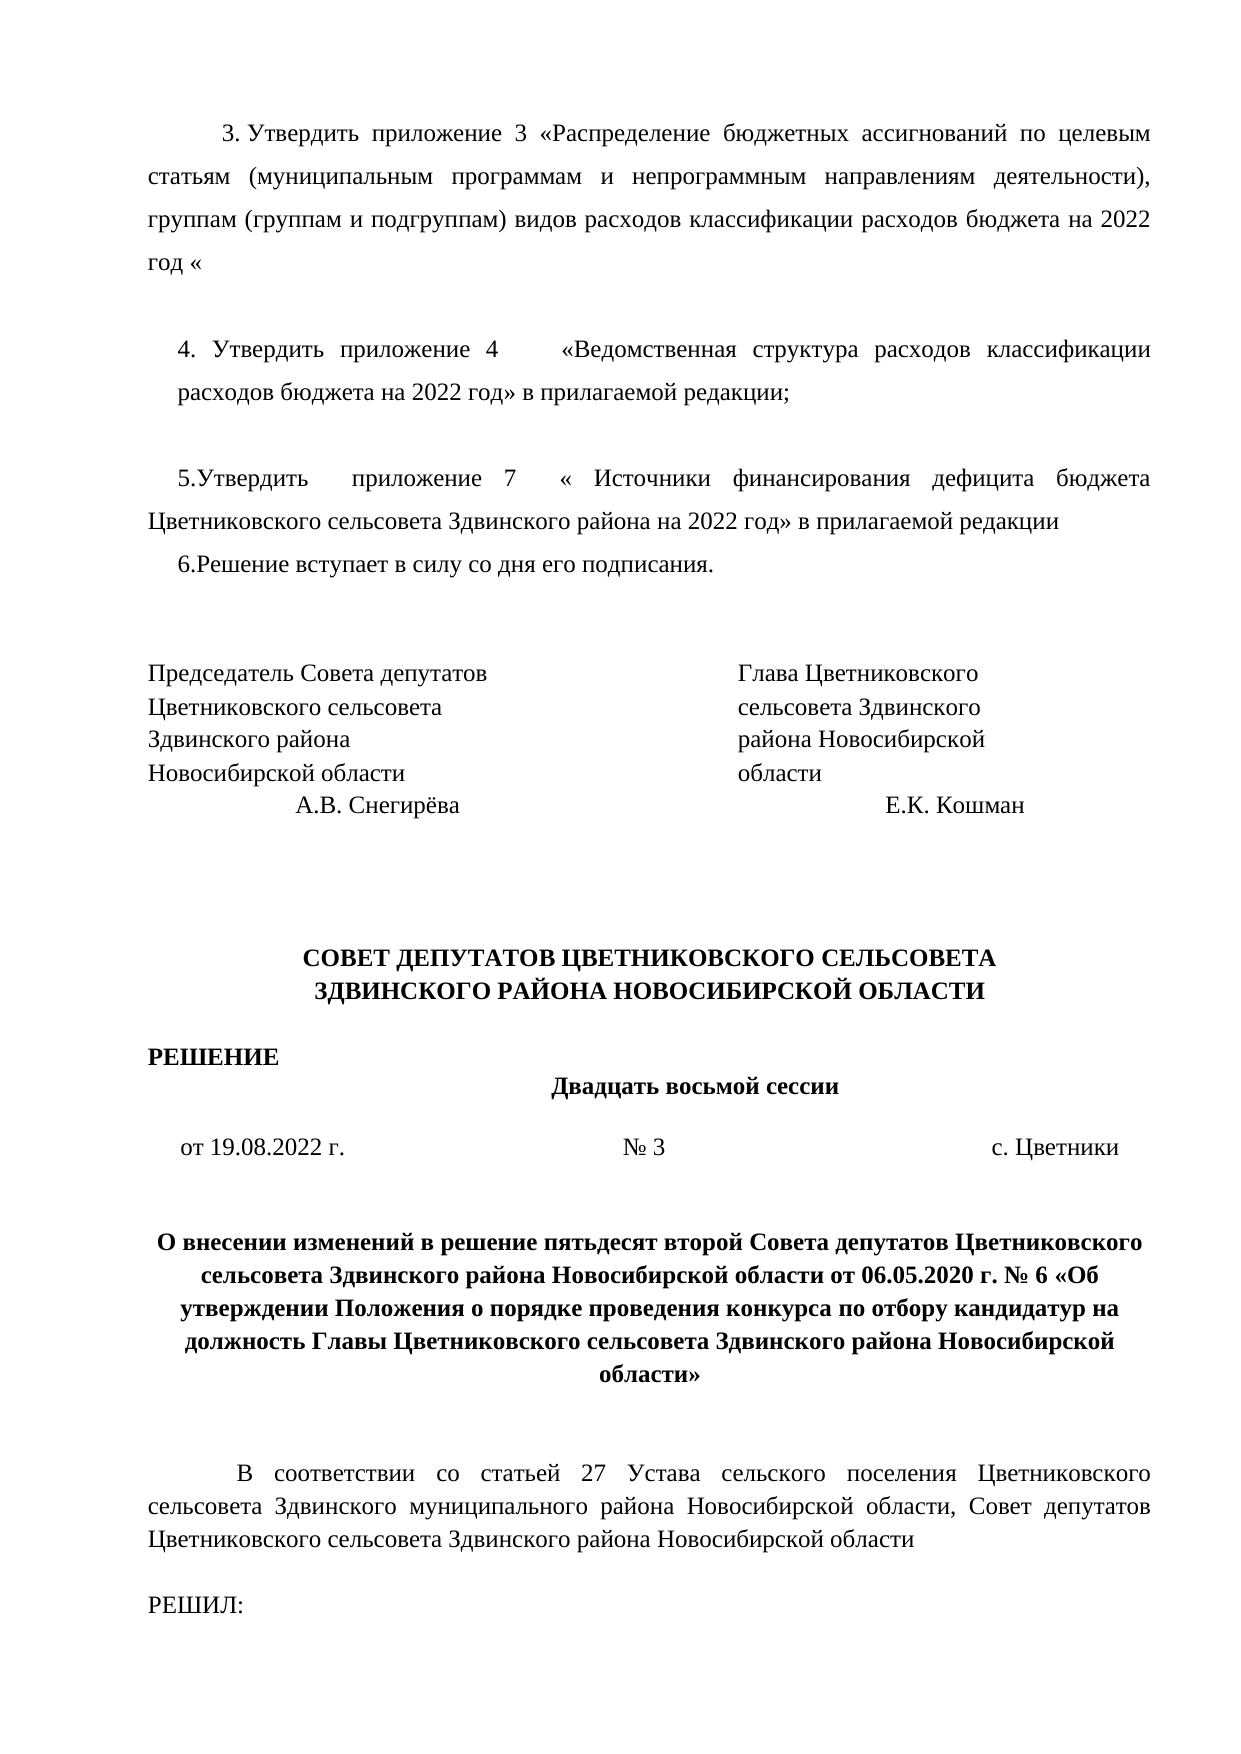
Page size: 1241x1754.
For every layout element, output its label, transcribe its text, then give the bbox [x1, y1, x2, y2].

text Здвинского района района Новосибирской [148, 724, 1152, 753]
text 5.Утвердить приложение 7 « Источники финансирования дефицита бюджета Цветниковского сельсовета Здвинского района на 2022 год» в прилагаемой редакции [148, 463, 1152, 535]
text Цветниковского сельсовета сельсовета Здвинского [148, 692, 1152, 720]
text от 19.08.2022 г. № 3 с. Цветники [148, 1132, 1152, 1161]
text В соответствии со статьей 27 Устава сельского поселения Цветниковского сельсовета Здвинского муниципального района Новосибирской области, Совет депутатов Цветниковского сельсовета Здвинского района Новосибирской области [148, 1458, 1152, 1553]
text 6.Решение вступает в силу со дня его подписания. [148, 549, 1152, 578]
text РЕШИЛ: [148, 1591, 1152, 1619]
text СОВЕТ ДЕПУТАТОВ ЦВЕТНИКОВСКОГО СЕЛЬСОВЕТА [148, 943, 1152, 972]
text 3. Утвердить приложение 3 «Распределение бюджетных ассигнований по целевым статьям (муниципальным программам и непрограммным направлениям деятельности), группам (группам и подгруппам) видов расходов классификации расходов бюджета на 2022 год « [148, 118, 1152, 276]
text О внесении изменений в решение пятьдесят второй Совета депутатов Цветниковского сельсовета Здвинского района Новосибирской области от 06.05.2020 г. № 6 «Об утверждении Положения о порядке проведения конкурса по отбору кандидатур на должность Главы Цветниковского сельсовета Здвинского района Новосибирской области» [148, 1227, 1152, 1388]
text 4. Утвердить приложение 4 «Ведомственная структура расходов классификации расходов бюджета на 2022 год» в прилагаемой редакции; [177, 334, 1152, 406]
text Новосибирской области области [148, 758, 1152, 786]
text А.В. Снегирёва Е.К. Кошман [148, 791, 1152, 819]
text Председатель Совета депутатов Глава Цветниковского [148, 658, 1152, 687]
subtitle РЕШЕНИЕ [148, 1042, 1152, 1071]
text ЗДВИНСКОГО РАЙОНА НОВОСИБИРСКОЙ ОБЛАСТИ [148, 976, 1152, 1005]
subtitle Двадцать восьмой сессии [238, 1071, 1152, 1099]
